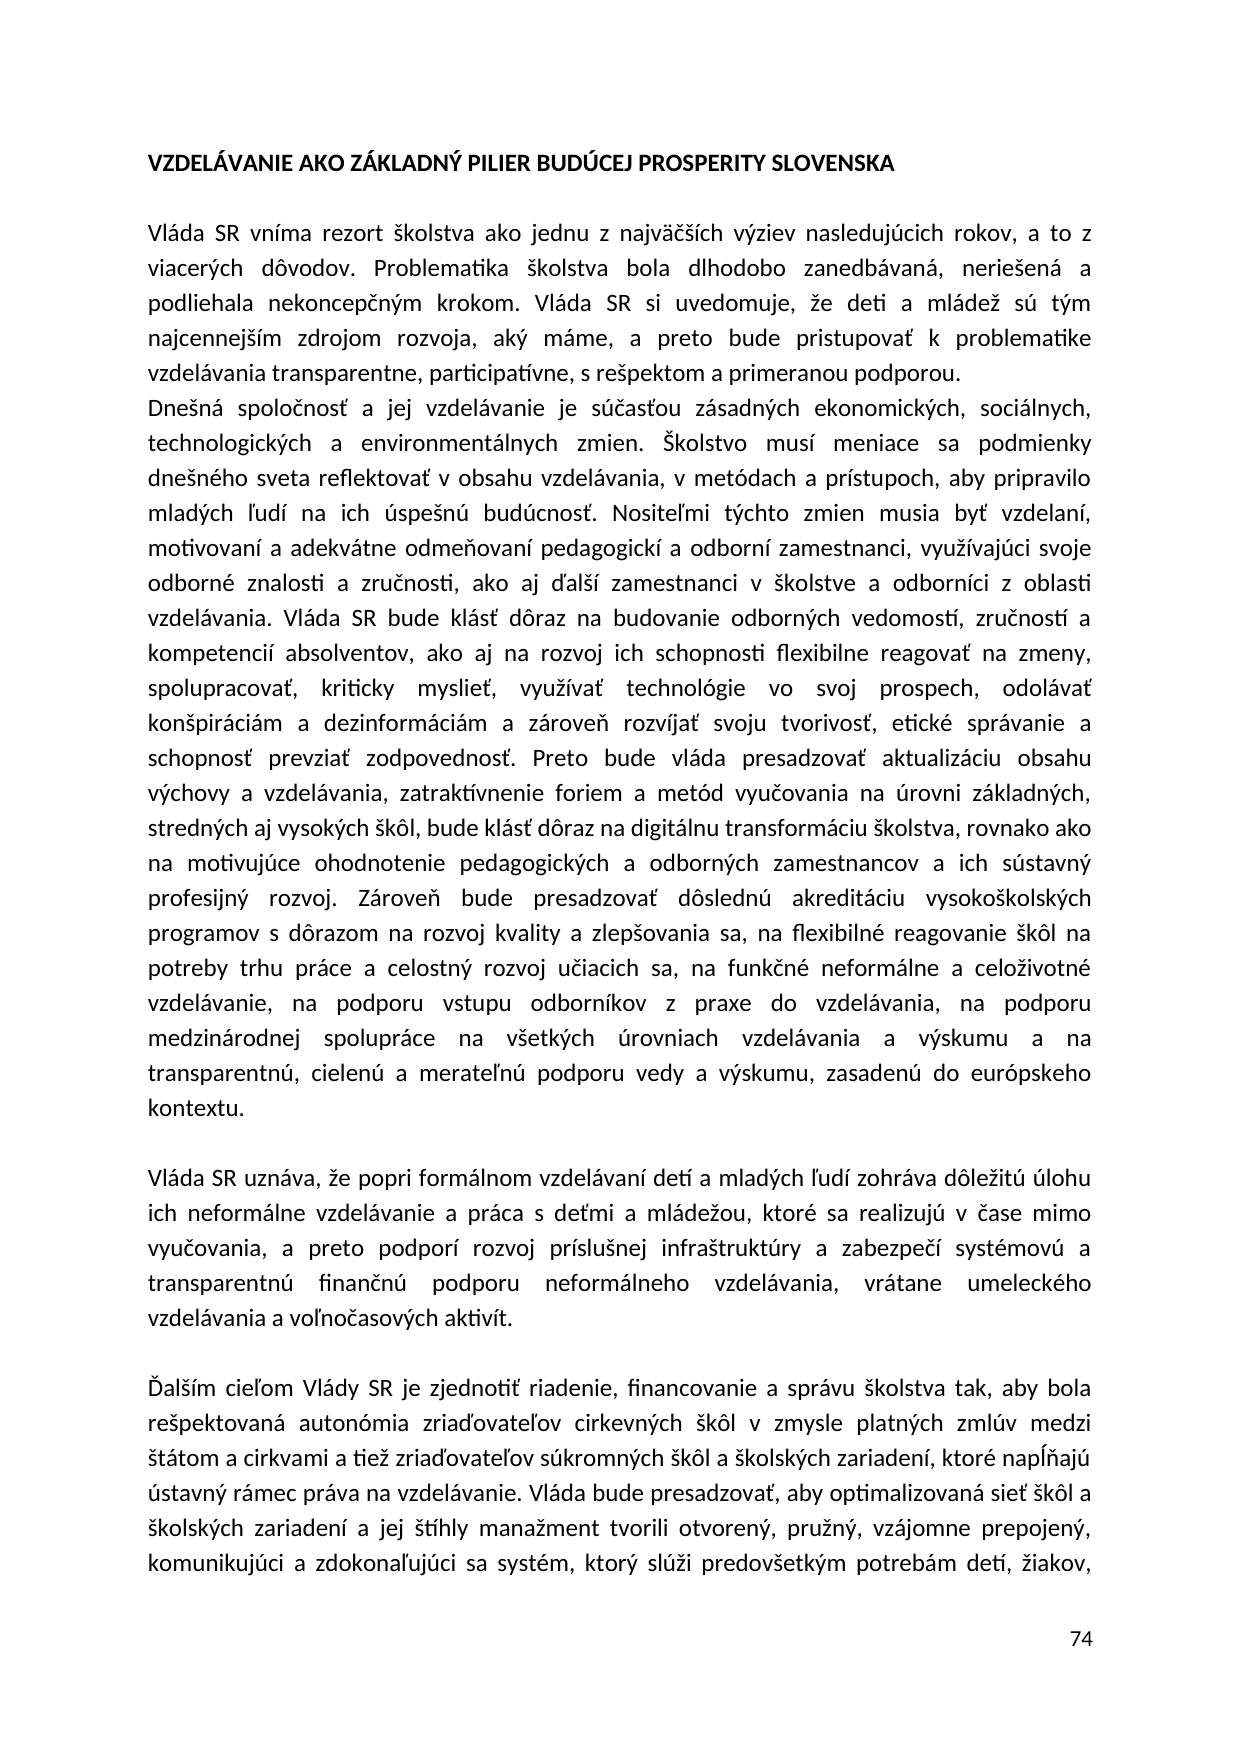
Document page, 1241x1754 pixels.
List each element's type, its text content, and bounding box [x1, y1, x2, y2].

text Dnešná spoločnosť a jej vzdelávanie je súčasťou zásadných ekonomických, sociálnych, technologických a environmentálnych zmien. Školstvo musí meniace sa podmienky dnešného sveta reflektovať v obsahu vzdelávania, v metódach a prístupoch, aby pripravilo mladých ľudí na ich úspešnú budúcnosť. Nositeľmi týchto zmien musia byť vzdelaní, motivovaní a adekvátne odmeňovaní pedagogickí a odborní zamestnanci, využívajúci svoje odborné znalosti a zručnosti, ako aj ďalší zamestnanci v školstve a odborníci z oblasti vzdelávania. Vláda SR bude klásť dôraz na budovanie odborných vedomostí, zručností a kompetencií absolventov, ako aj na rozvoj ich schopnosti flexibilne reagovať na zmeny, spolupracovať, kriticky myslieť, využívať technológie vo svoj prospech, odolávať konšpiráciám a dezinformáciám a zároveň rozvíjať svoju tvorivosť, etické správanie a schopnosť prevziať zodpovednosť. Preto bude vláda presadzovať aktualizáciu obsahu výchovy a vzdelávania, zatraktívnenie foriem a metód vyučovania na úrovni základných, stredných aj vysokých škôl, bude klásť dôraz na digitálnu transformáciu školstva, rovnako ako na motivujúce ohodnotenie pedagogických a odborných zamestnancov a ich sústavný profesijný rozvoj. Zároveň bude presadzovať dôslednú akreditáciu vysokoškolských programov s dôrazom na rozvoj kvality a zlepšovania sa, na flexibilné reagovanie škôl na potreby trhu práce a celostný rozvoj učiacich sa, na funkčné neformálne a celoživotné vzdelávanie, na podporu vstupu odborníkov z praxe do vzdelávania, na podporu medzinárodnej spolupráce na všetkých úrovniach vzdelávania a výskumu a na transparentnú, cielenú a merateľnú podporu vedy a výskumu, zasadenú do európskeho kontextu. [148, 393, 1093, 1123]
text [148, 1373, 1093, 1578]
text VZDELÁVANIE AKO ZÁKLADNÝ PILIER BUDÚCEJ PROSPERITY SLOVENSKA [148, 148, 1093, 178]
text Vláda SR uznáva, že popri formálnom vzdelávaní detí a mladých ľudí zohráva dôležitú úlohu ich neformálne vzdelávanie a práca s deťmi a mládežou, ktoré sa realizujú v čase mimo vyučovania, a preto podporí rozvoj príslušnej infraštruktúry a zabezpečí systémovú a transparentnú finančnú podporu neformálneho vzdelávania, vrátane umeleckého vzdelávania a voľnočasových aktivít. [148, 1163, 1093, 1333]
text Vláda SR vníma rezort školstva ako jednu z najväčších výziev nasledujúcich rokov, a to z viacerých dôvodov. Problematika školstva bola dlhodobo zanedbávaná, neriešená a podliehala nekoncepčným krokom. Vláda SR si uvedomuje, že deti a mládež sú tým najcennejším zdrojom rozvoja, aký máme, a preto bude pristupovať k problematike vzdelávania transparentne, participatívne, s rešpektom a primeranou podporou. [148, 218, 1093, 388]
